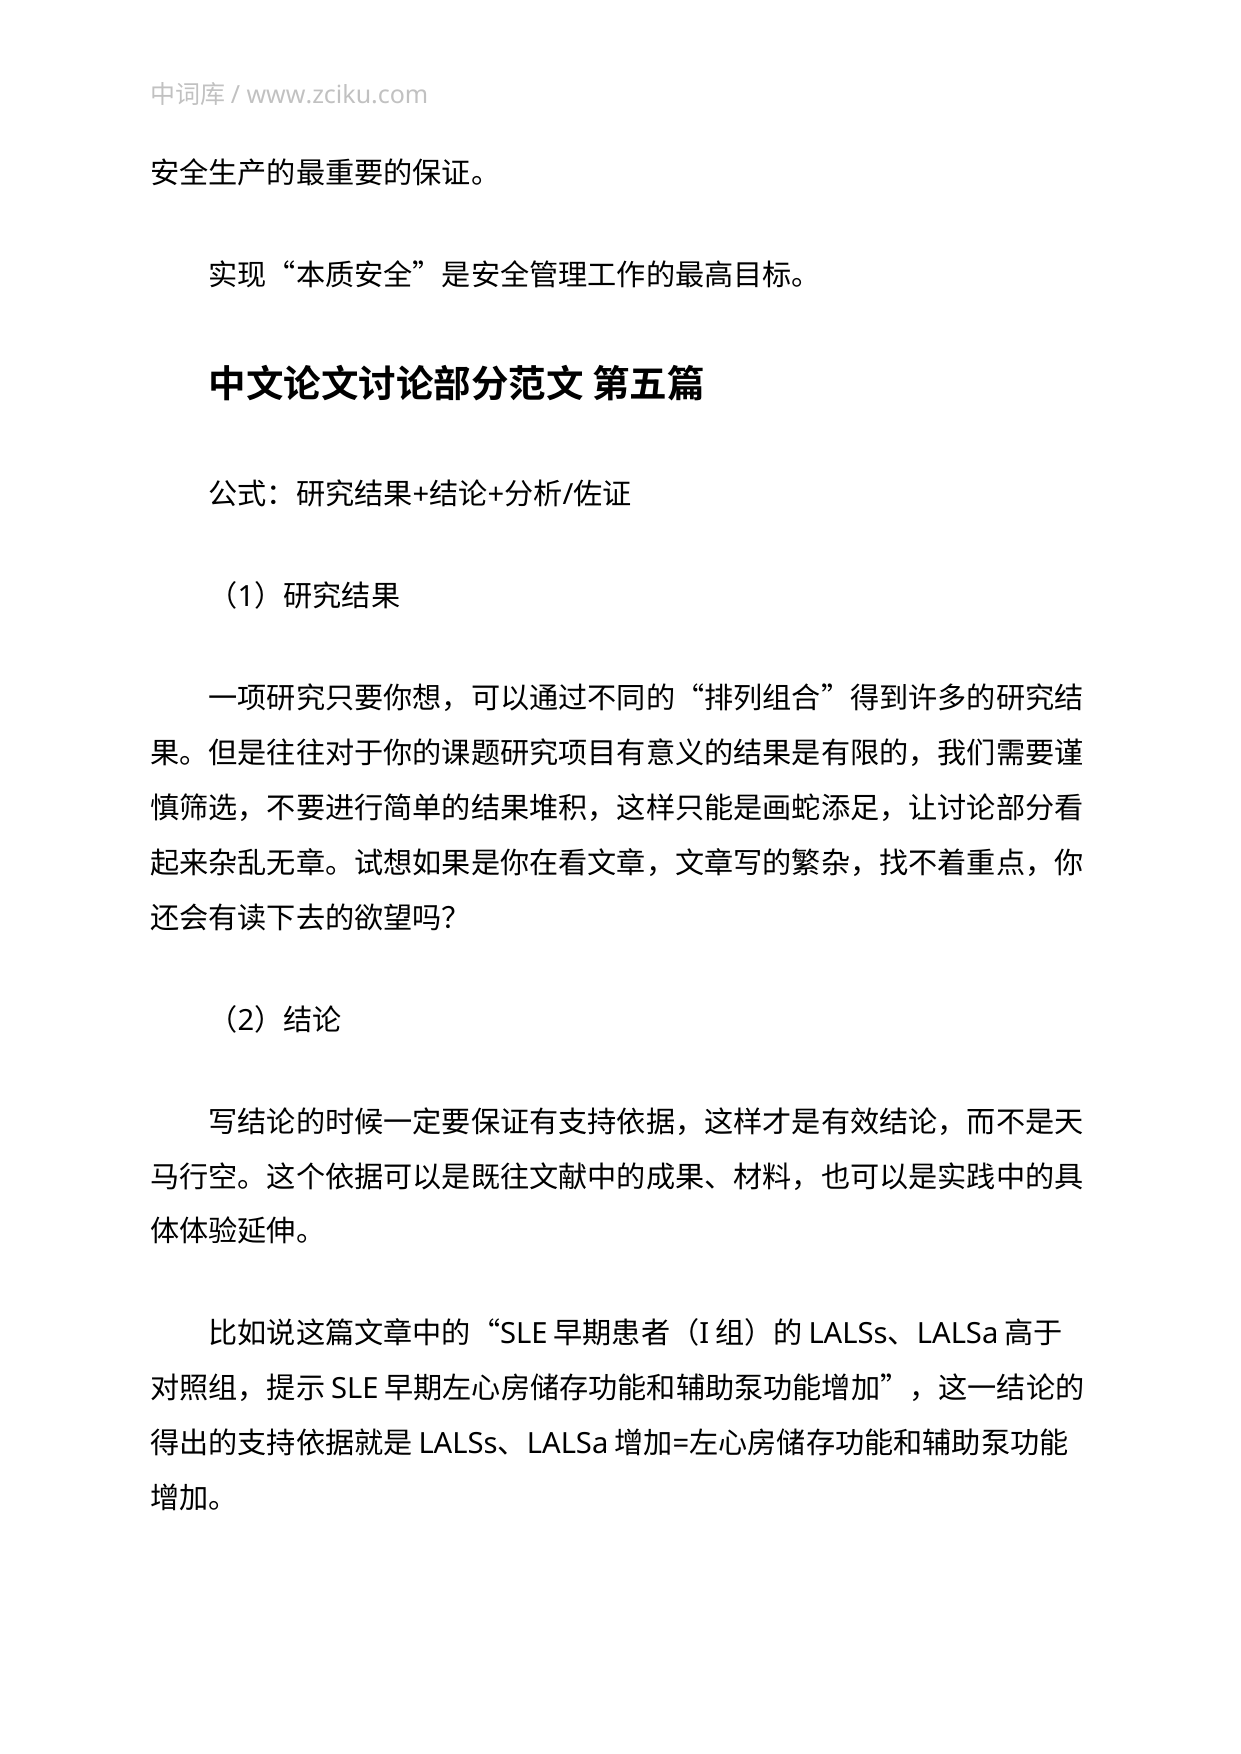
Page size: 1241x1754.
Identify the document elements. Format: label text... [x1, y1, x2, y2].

text （1）研究结果 [150, 573, 1090, 615]
text 中文论文讨论部分范文 第五篇 [150, 353, 1090, 408]
text （2）结论 [150, 996, 1090, 1039]
text 实现“本质安全”是安全管理工作的最高目标。 [150, 252, 1090, 294]
text 一项研究只要你想，可以通过不同的“排列组合”得到许多的研究结果。但是往往对于你的课题研究项目有意义的结果是有限的，我们需要谨慎筛选，不要进行简单的结果堆积，这样只能是画蛇添足，让讨论部分看起来杂乱无章。试想如果是你在看文章，文章写的繁杂，找不着重点，你还会有读下去的欲望吗？ [150, 675, 1090, 937]
text 公式：研究结果+结论+分析/佐证 [150, 471, 1090, 513]
text 比如说这篇文章中的“SLE早期患者（I组）的LALSs、LALSa高于对照组，提示SLE早期左心房储存功能和辅助泵功能增加”，这一结论的得出的支持依据就是LALSs、LALSa增加=左心房储存功能和辅助泵功能增加。 [150, 1310, 1090, 1517]
text 写结论的时候一定要保证有支持依据，这样才是有效结论，而不是天马行空。这个依据可以是既往文献中的成果、材料，也可以是实践中的具体体验延伸。 [150, 1098, 1090, 1250]
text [150, 150, 1090, 192]
